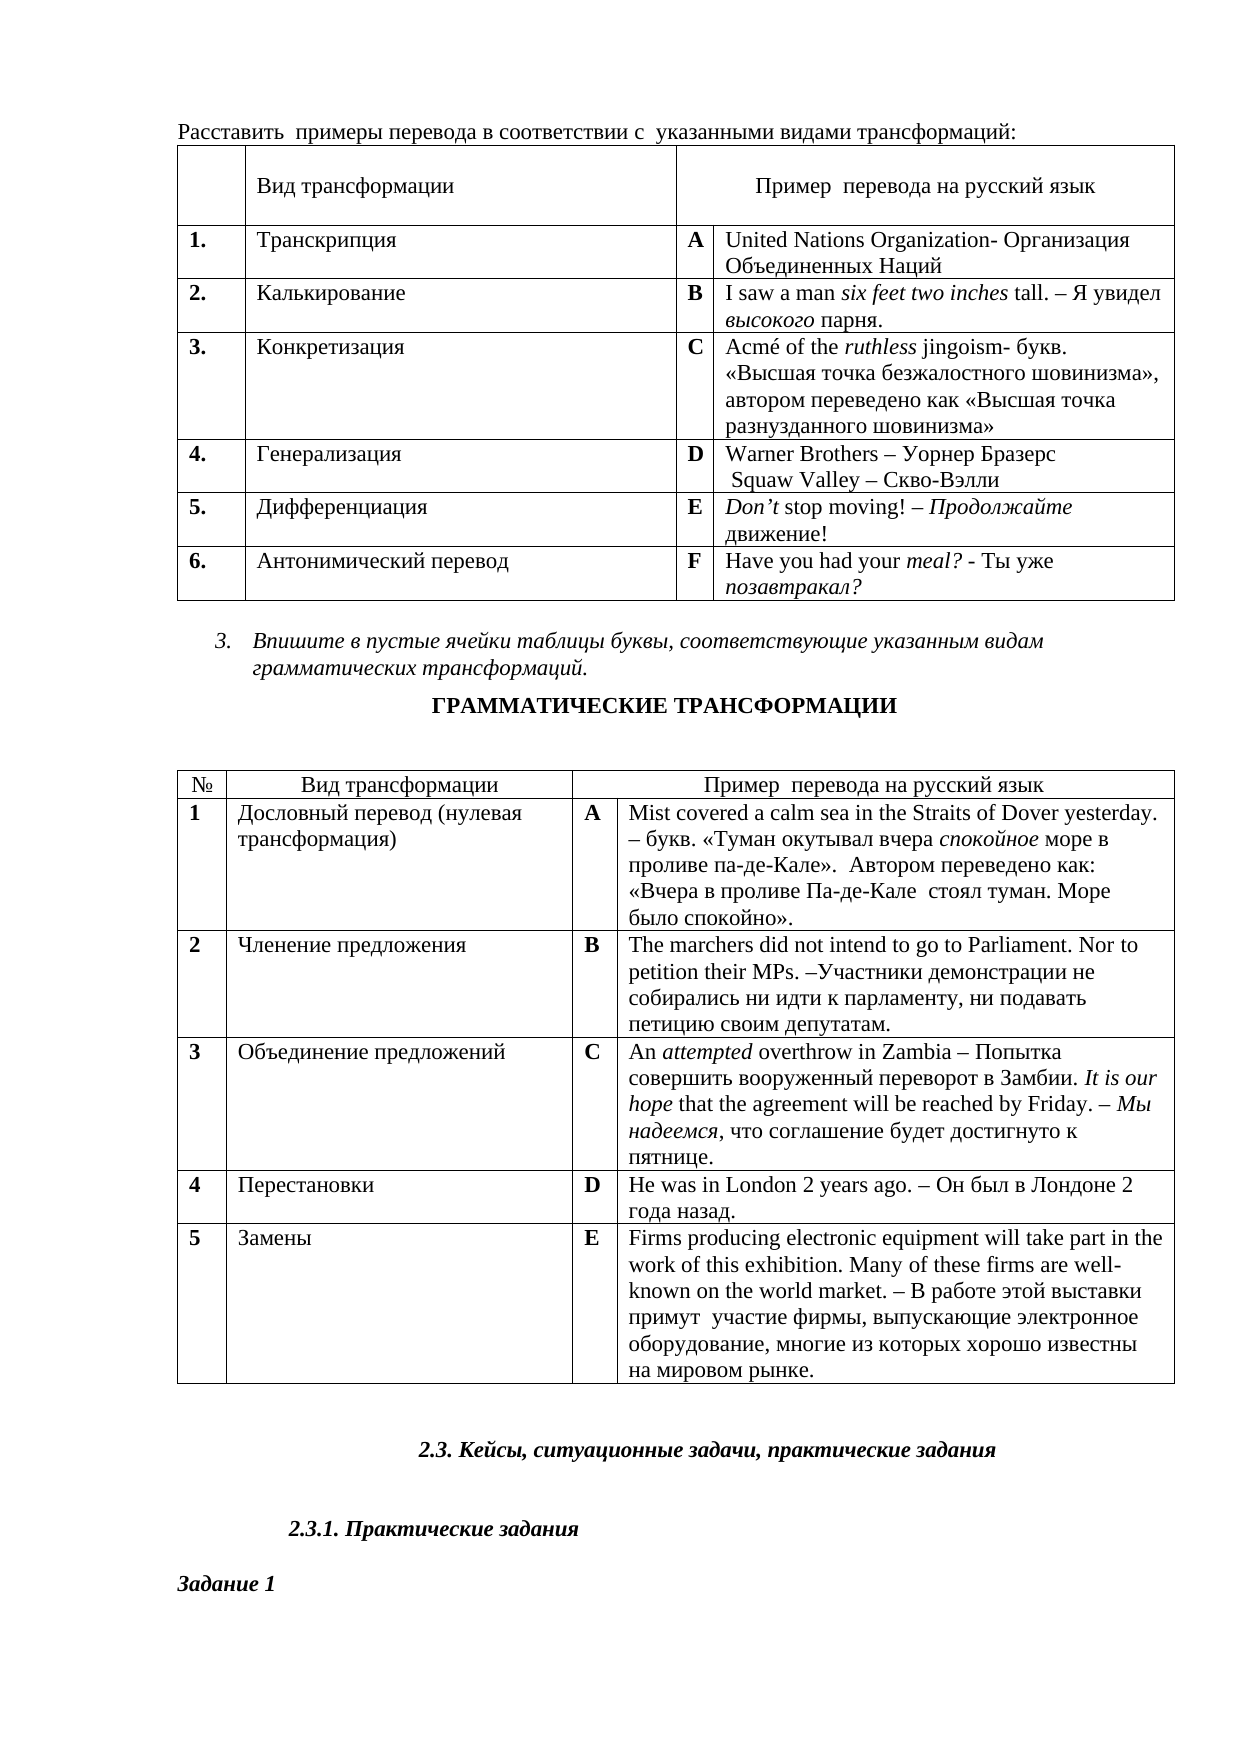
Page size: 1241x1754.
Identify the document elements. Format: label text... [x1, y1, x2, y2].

table_cell 5. [178, 493, 245, 546]
table_cell D [677, 440, 713, 492]
table_cell 1. [178, 226, 245, 278]
table_cell F [677, 547, 713, 600]
table_cell 4. [178, 440, 245, 492]
table_cell 3. [178, 333, 245, 438]
table_cell 3 [178, 1038, 226, 1169]
table_cell He was in London 2 years ago. – Он был в Лондоне 2 года назад. [618, 1171, 1174, 1223]
table_cell Don’t stop moving! – Продолжайте движение! [714, 493, 1174, 546]
table_cell Firms producing electronic equipment will take part in the work of this exhibition. Many of these firms are well-known on the world market. – В работе этой выставки примут участие фирмы, выпускающие электронное оборудование, многие из которых хорошо известны на мировом рынке. [618, 1224, 1174, 1382]
table_cell E [677, 493, 713, 546]
table_cell Членение предложения [227, 931, 572, 1037]
table_header № [178, 771, 226, 797]
table_header Пример перевода на русский язык [677, 146, 1174, 224]
table_cell 5 [178, 1224, 226, 1382]
table_cell Конкретизация [246, 333, 676, 438]
text Задание 1 [177, 1570, 1152, 1597]
table_cell Транскрипция [246, 226, 676, 278]
table_cell 1 [178, 799, 226, 930]
table_cell Антонимический перевод [246, 547, 676, 600]
table_cell 2. [178, 279, 245, 332]
table_cell The marchers did not intend to go to Parliament. Nor to petition their MPs. –Участники демонстрации не собирались ни идти к парламенту, ни подавать петицию своим депутатам. [618, 931, 1174, 1037]
table_cell C [573, 1038, 617, 1169]
text 2.3.1. Практические задания [288, 1515, 1152, 1542]
table_header [178, 146, 245, 224]
table_cell United Nations Organization- Организация Объединенных Наций [714, 226, 1174, 278]
text ГРАММАТИЧЕСКИЕ ТРАНСФОРМАЦИИ [177, 692, 1152, 719]
table_cell I saw a man six feet two inches tall. – Я увидел высокого парня. [714, 279, 1174, 332]
table_cell Генерализация [246, 440, 676, 492]
table_cell Acmé of the ruthless jingoism- букв. «Высшая точка безжалостного шовинизма», автором переведено как «Высшая точка разнузданного шовинизма» [714, 333, 1174, 438]
table_cell A [677, 226, 713, 278]
table_cell A [573, 799, 617, 930]
text Расставить примеры перевода в соответствии с указанными видами трансформаций: [177, 118, 1152, 144]
table_cell D [573, 1171, 617, 1223]
table_cell B [677, 279, 713, 332]
text 2.3. Кейсы, ситуационные задачи, практические задания [266, 1436, 1152, 1463]
table_cell 4 [178, 1171, 226, 1223]
table_cell B [573, 931, 617, 1037]
table_cell E [573, 1224, 617, 1382]
table_cell Дифференциация [246, 493, 676, 546]
table_cell Объединение предложений [227, 1038, 572, 1169]
table_cell C [677, 333, 713, 438]
list Впишите в пустые ячейки таблицы буквы, соответствующие указанным видам грамматических трансформаций. [215, 627, 1152, 680]
table_cell 2 [178, 931, 226, 1037]
table_header Вид трансформации [246, 146, 676, 224]
table_cell Дословный перевод (нулевая трансформация) [227, 799, 572, 930]
table_cell 6. [178, 547, 245, 600]
table_cell Mist covered a calm sea in the Straits of Dover yesterday. – букв. «Туман окутывал вчера спокойное море в проливе па-де-Кале». Автором переведено как: «Вчера в проливе Па-де-Кале стоял туман. Море было спокойно». [618, 799, 1174, 930]
table_header Вид трансформации [227, 771, 572, 797]
table_cell An attempted overthrow in Zambia – Попытка совершить вооруженный переворот в Замбии. It is our hope that the agreement will be reached by Friday. – Мы надеемся, что соглашение будет достигнуто к пятнице. [618, 1038, 1174, 1169]
table_cell Перестановки [227, 1171, 572, 1223]
table_cell Have you had your meal? - Ты уже позавтракал? [714, 547, 1174, 600]
table_cell Warner Brothers – Уорнер Бразерс Squaw Valley – Скво-Вэлли [714, 440, 1174, 492]
table_cell Замены [227, 1224, 572, 1382]
table_header Пример перевода на русский язык [573, 771, 1174, 797]
table_cell Калькирование [246, 279, 676, 332]
